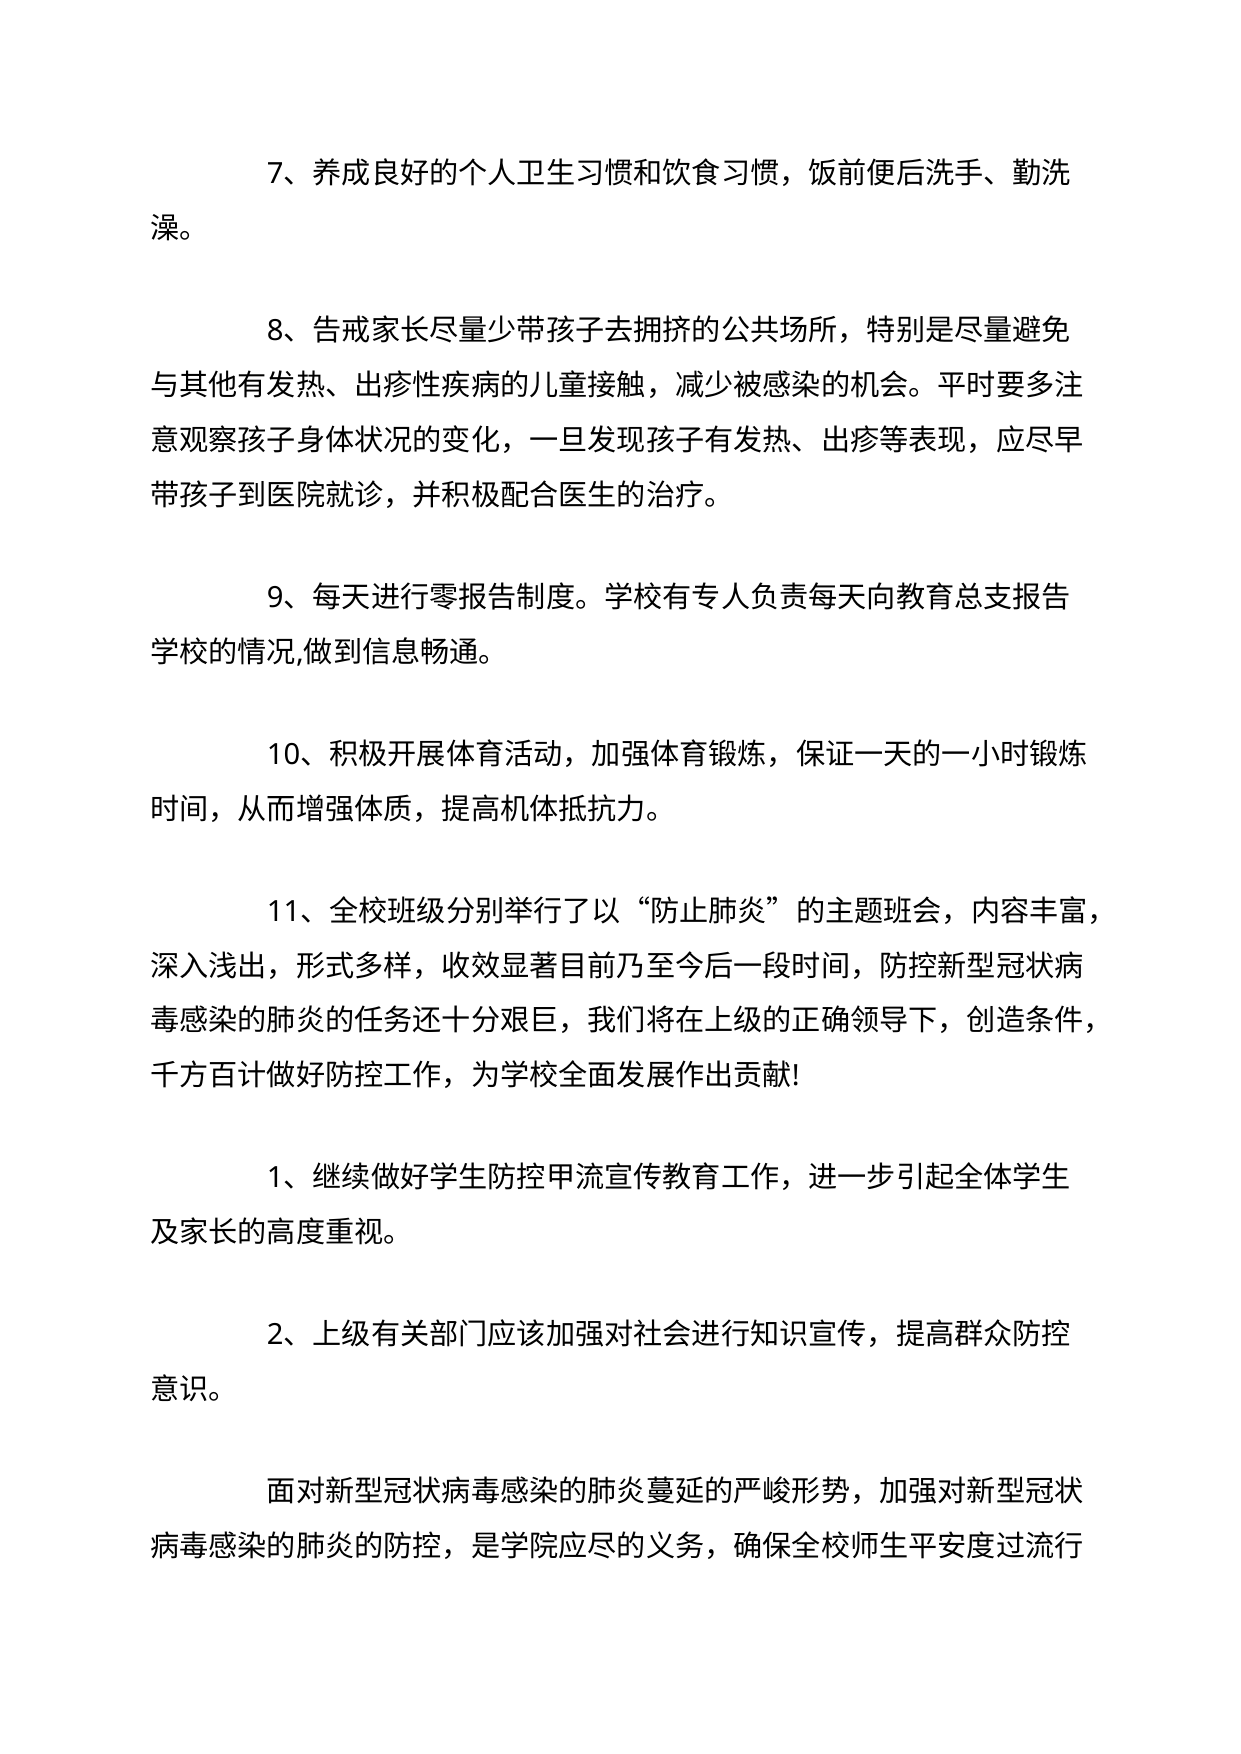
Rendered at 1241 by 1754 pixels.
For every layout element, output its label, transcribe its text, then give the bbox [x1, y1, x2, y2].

text 11、全校班级分别举行了以“防止肺炎”的主题班会，内容丰富，深入浅出，形式多样，收效显著目前乃至今后一段时间，防控新型冠状病毒感染的肺炎的任务还十分艰巨，我们将在上级的正确领导下，创造条件，千方百计做好防控工作，为学校全面发展作出贡献! [150, 887, 1090, 1094]
text 10、积极开展体育活动，加强体育锻炼，保证一天的一小时锻炼时间，从而增强体质，提高机体抵抗力。 [150, 730, 1090, 828]
text 7、养成良好的个人卫生习惯和饮食习惯，饭前便后洗手、勤洗澡。 [150, 150, 1090, 247]
text 2、上级有关部门应该加强对社会进行知识宣传，提高群众防控意识。 [150, 1311, 1090, 1408]
text 8、告戒家长尽量少带孩子去拥挤的公共场所，特别是尽量避免与其他有发热、出疹性疾病的儿童接触，减少被感染的机会。平时要多注意观察孩子身体状况的变化，一旦发现孩子有发热、出疹等表现，应尽早带孩子到医院就诊，并积极配合医生的治疗。 [150, 307, 1090, 514]
text 1、继续做好学生防控甲流宣传教育工作，进一步引起全体学生及家长的高度重视。 [150, 1154, 1090, 1251]
text 9、每天进行零报告制度。学校有专人负责每天向教育总支报告学校的情况,做到信息畅通。 [150, 573, 1090, 671]
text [150, 1467, 1090, 1564]
